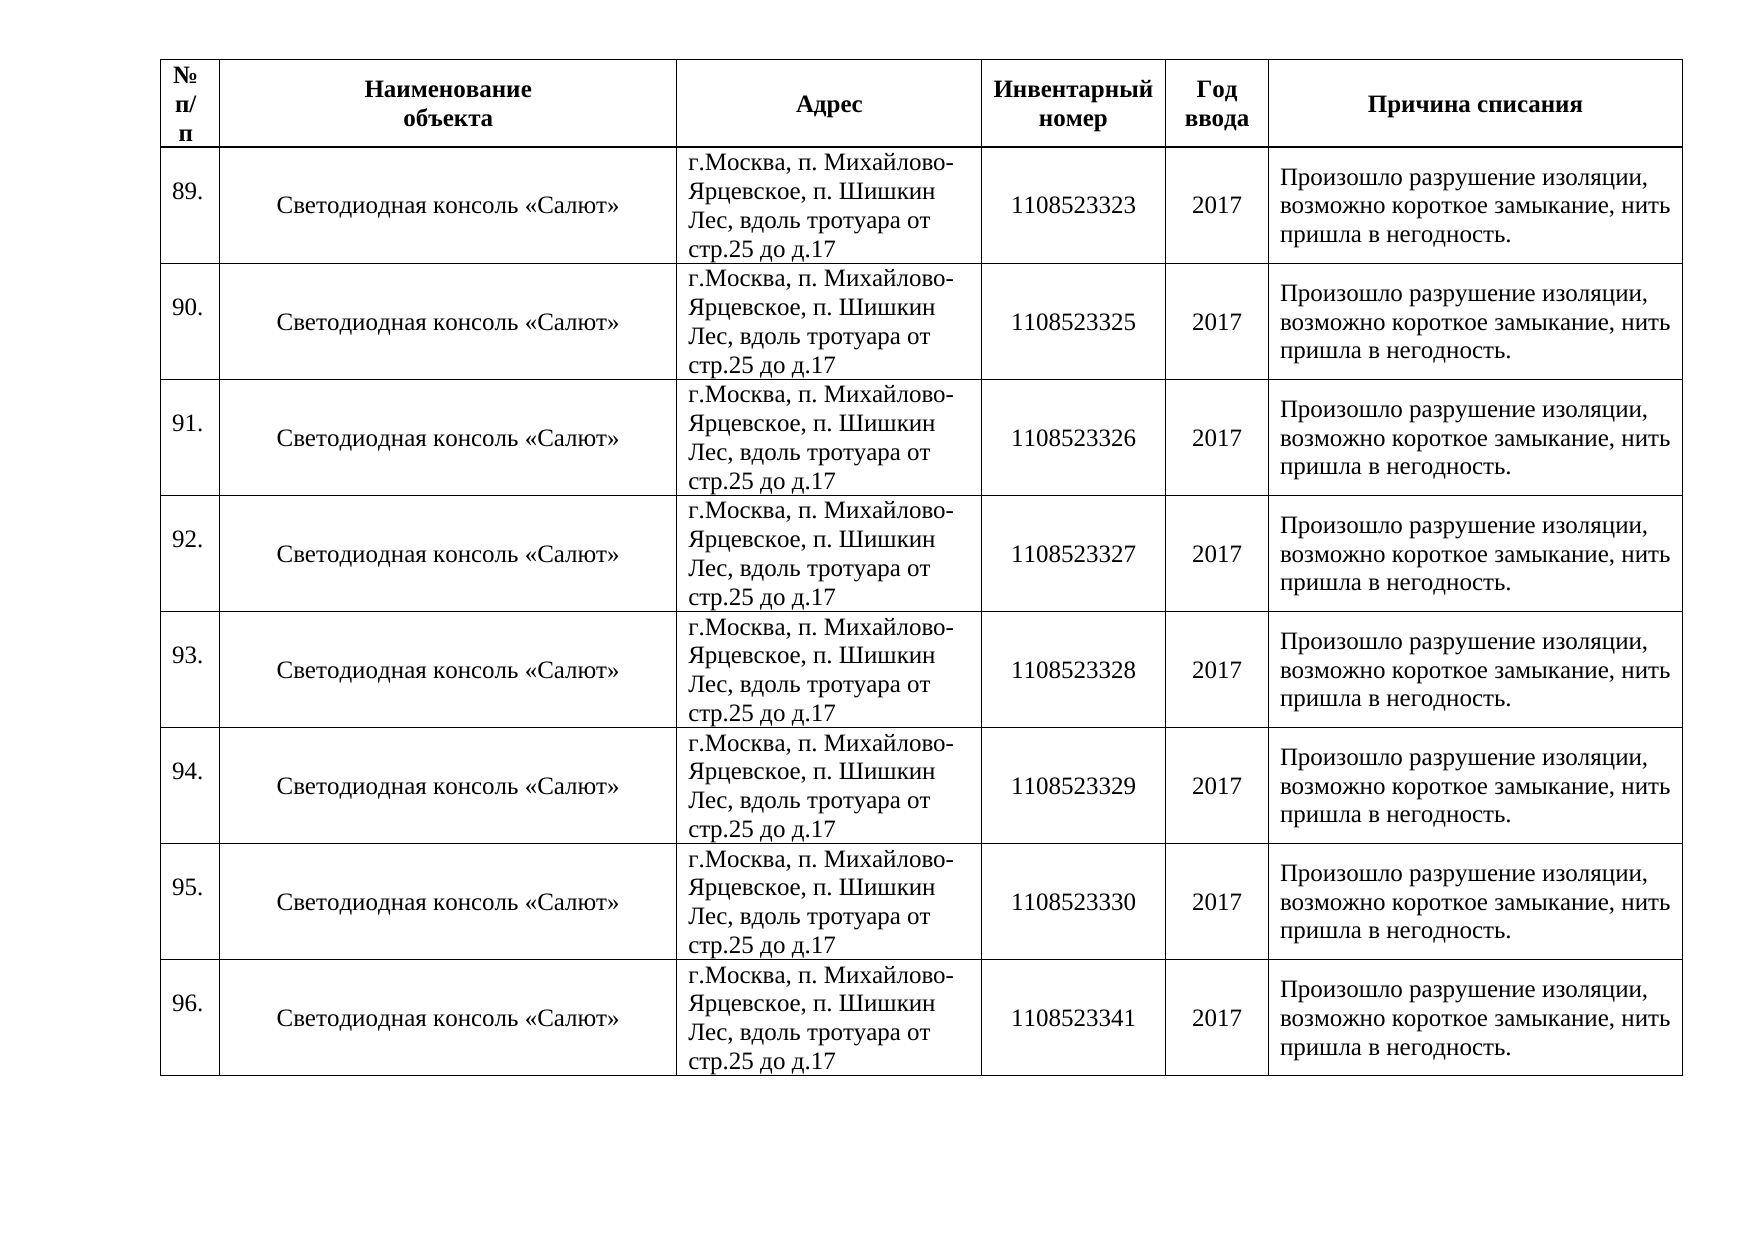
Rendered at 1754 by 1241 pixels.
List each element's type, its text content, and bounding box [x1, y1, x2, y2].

table_cell 1108523326 [982, 380, 1165, 494]
table_header Причина списания [1269, 60, 1682, 146]
table_cell г.Москва, п. Михайлово-Ярцевское, п. Шишкин Лес, вдоль тротуара от стр.25 до д.17 [677, 728, 981, 843]
table_cell Произошло разрушение изоляции, возможно короткое замыкание, нить пришла в негодность. [1269, 264, 1682, 378]
table_cell [161, 844, 219, 959]
table_cell Светодиодная консоль «Салют» [220, 844, 676, 959]
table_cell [677, 148, 981, 262]
table_header № п/п [161, 60, 219, 146]
table_header Наименование объекта [220, 60, 676, 146]
table_cell [161, 380, 219, 494]
table_cell Светодиодная консоль «Салют» [220, 728, 676, 843]
table_cell Светодиодная консоль «Салют» [220, 380, 676, 494]
table_cell Светодиодная консоль «Салют» [220, 496, 676, 611]
table_cell г.Москва, п. Михайлово-Ярцевское, п. Шишкин Лес, вдоль тротуара от стр.25 до д.17 [677, 264, 981, 378]
table_cell 1108523323 [982, 148, 1165, 262]
table_cell 2017 [1166, 844, 1268, 959]
table_cell Произошло разрушение изоляции, возможно короткое замыкание, нить пришла в негодность. [1269, 728, 1682, 843]
table_header Адрес [677, 60, 981, 146]
table_cell [161, 148, 219, 262]
table_cell Произошло разрушение изоляции, возможно короткое замыкание, нить пришла в негодность. [1269, 380, 1682, 494]
table_cell Светодиодная консоль «Салют» [220, 612, 676, 727]
table_cell г.Москва, п. Михайлово-Ярцевское, п. Шишкин Лес, вдоль тротуара от стр.25 до д.17 [677, 496, 981, 611]
table_cell 1108523325 [982, 264, 1165, 378]
table_cell [161, 960, 219, 1075]
table_cell г.Москва, п. Михайлово-Ярцевское, п. Шишкин Лес, вдоль тротуара от стр.25 до д.17 [677, 380, 981, 494]
table_cell Светодиодная консоль «Салют» [220, 960, 676, 1075]
table_cell Произошло разрушение изоляции, возможно короткое замыкание, нить пришла в негодность. [1269, 496, 1682, 611]
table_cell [1269, 148, 1682, 262]
table_cell [161, 264, 219, 378]
table_cell 1108523329 [982, 728, 1165, 843]
table_cell 1108523327 [982, 496, 1165, 611]
table_cell 2017 [1166, 264, 1268, 378]
table_header Год ввода [1166, 60, 1268, 146]
table_cell г.Москва, п. Михайлово-Ярцевское, п. Шишкин Лес, вдоль тротуара от стр.25 до д.17 [677, 844, 981, 959]
table_cell 1108523330 [982, 844, 1165, 959]
table_cell 2017 [1166, 728, 1268, 843]
table_cell [161, 612, 219, 727]
table_cell 1108523328 [982, 612, 1165, 727]
table_cell 2017 [1166, 496, 1268, 611]
table_cell 2017 [1166, 380, 1268, 494]
table_cell 2017 [1166, 148, 1268, 262]
table_cell Светодиодная консоль «Салют» [220, 148, 676, 262]
table_cell Светодиодная консоль «Салют» [220, 264, 676, 378]
table_cell 2017 [1166, 612, 1268, 727]
table_cell 1108523341 [982, 960, 1165, 1075]
table_cell [161, 728, 219, 843]
table_cell 2017 [1166, 960, 1268, 1075]
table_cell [1269, 960, 1682, 1075]
table_cell [161, 496, 219, 611]
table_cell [677, 960, 981, 1075]
table_cell Произошло разрушение изоляции, возможно короткое замыкание, нить пришла в негодность. [1269, 612, 1682, 727]
table_cell г.Москва, п. Михайлово-Ярцевское, п. Шишкин Лес, вдоль тротуара от стр.25 до д.17 [677, 612, 981, 727]
table_header Инвентарный номер [982, 60, 1165, 146]
table_cell Произошло разрушение изоляции, возможно короткое замыкание, нить пришла в негодность. [1269, 844, 1682, 959]
